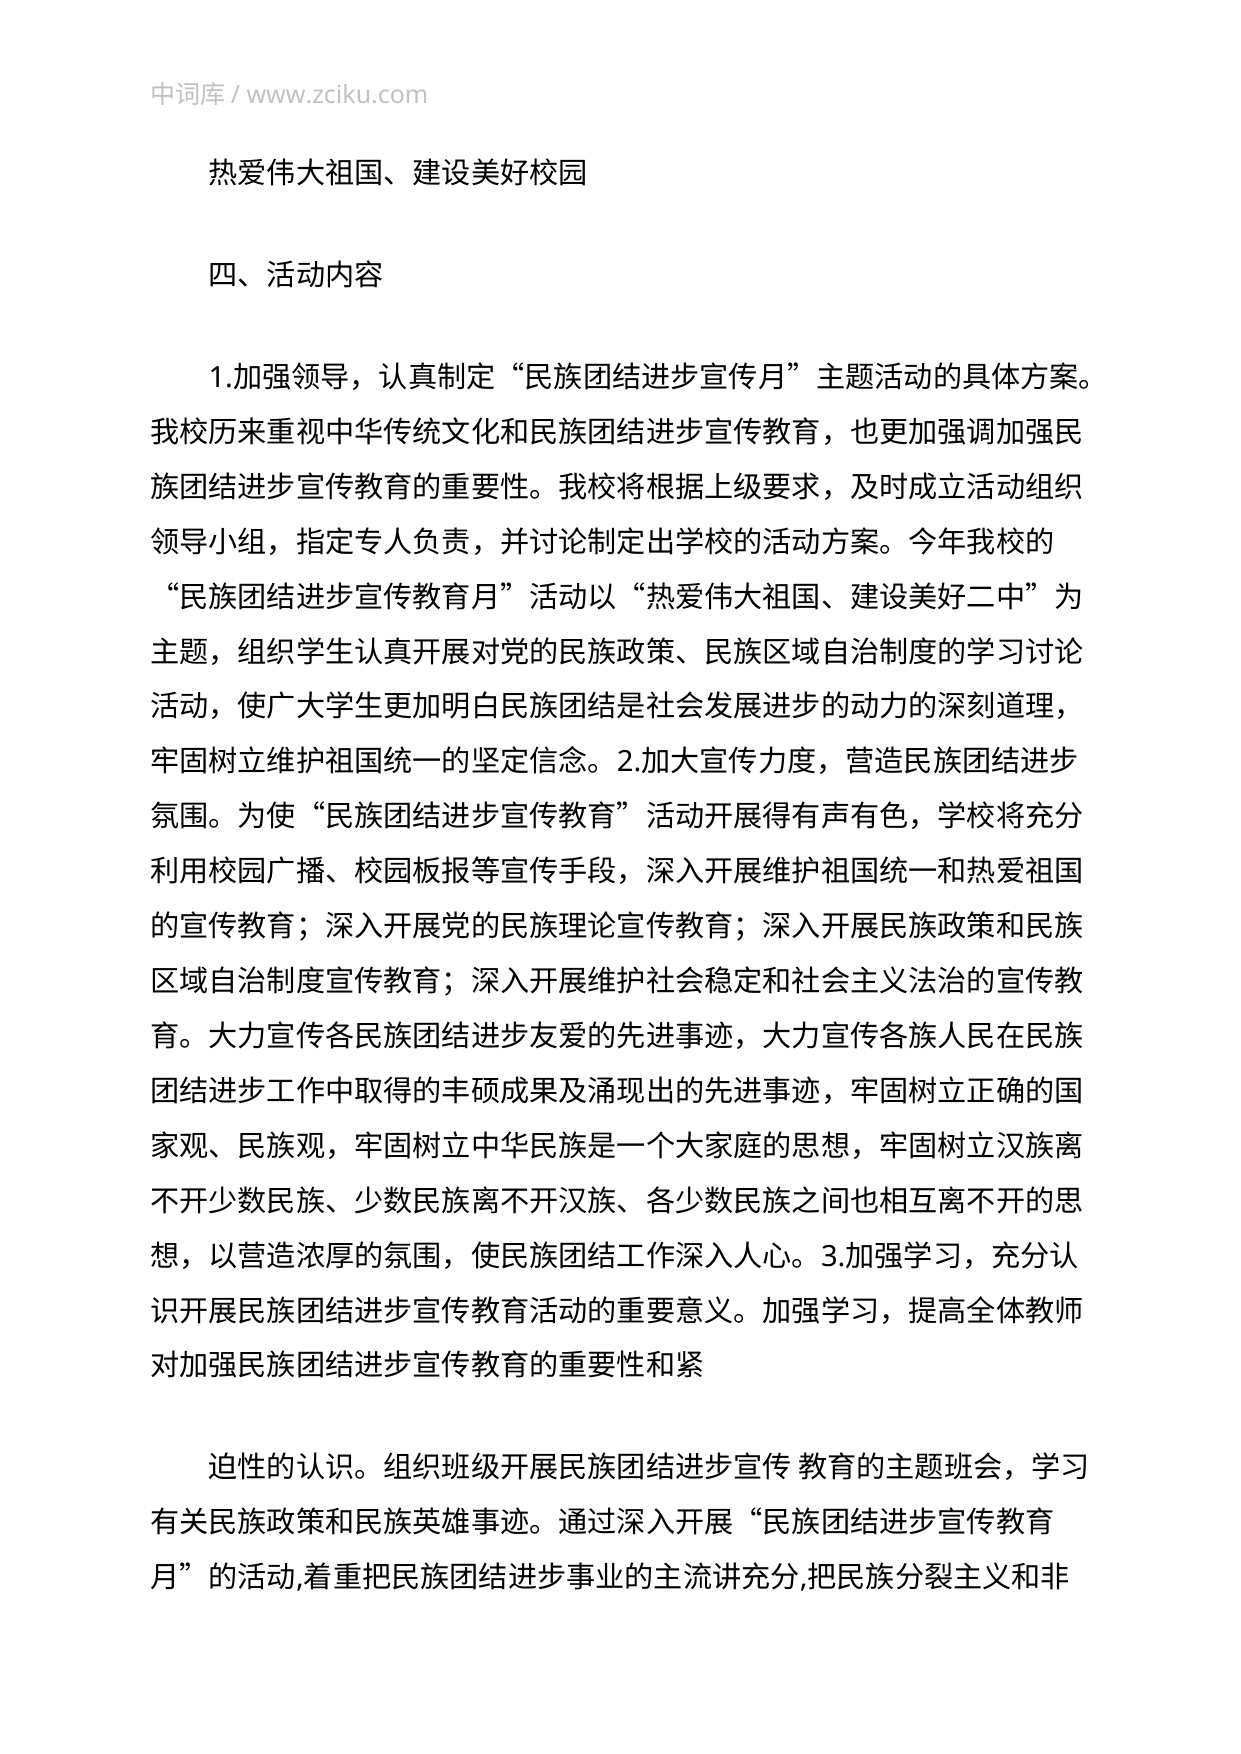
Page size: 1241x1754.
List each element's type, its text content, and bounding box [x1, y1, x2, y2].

text 1.加强领导，认真制定“民族团结进步宣传月”主题活动的具体方案。我校历来重视中华传统文化和民族团结进步宣传教育，也更加强调加强民族团结进步宣传教育的重要性。我校将根据上级要求，及时成立活动组织领导小组，指定专人负责，并讨论制定出学校的活动方案。今年我校的“民族团结进步宣传教育月”活动以“热爱伟大祖国、建设美好二中”为主题，组织学生认真开展对党的民族政策、民族区域自治制度的学习讨论活动，使广大学生更加明白民族团结是社会发展进步的动力的深刻道理，牢固树立维护祖国统一的坚定信念。2.加大宣传力度，营造民族团结进步氛围。为使“民族团结进步宣传教育”活动开展得有声有色，学校将充分利用校园广播、校园板报等宣传手段，深入开展维护祖国统一和热爱祖国的宣传教育；深入开展党的民族理论宣传教育；深入开展民族政策和民族区域自治制度宣传教育；深入开展维护社会稳定和社会主义法治的宣传教育。大力宣传各民族团结进步友爱的先进事迹，大力宣传各族人民在民族团结进步工作中取得的丰硕成果及涌现出的先进事迹，牢固树立正确的国家观、民族观，牢固树立中华民族是一个大家庭的思想，牢固树立汉族离不开少数民族、少数民族离不开汉族、各少数民族之间也相互离不开的思想，以营造浓厚的氛围，使民族团结工作深入人心。3.加强学习，充分认识开展民族团结进步宣传教育活动的重要意义。加强学习，提高全体教师对加强民族团结进步宣传教育的重要性和紧 [150, 353, 1090, 1384]
text 四、活动内容 [150, 252, 1090, 294]
text 热爱伟大祖国、建设美好校园 [150, 150, 1090, 192]
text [150, 1444, 1090, 1596]
